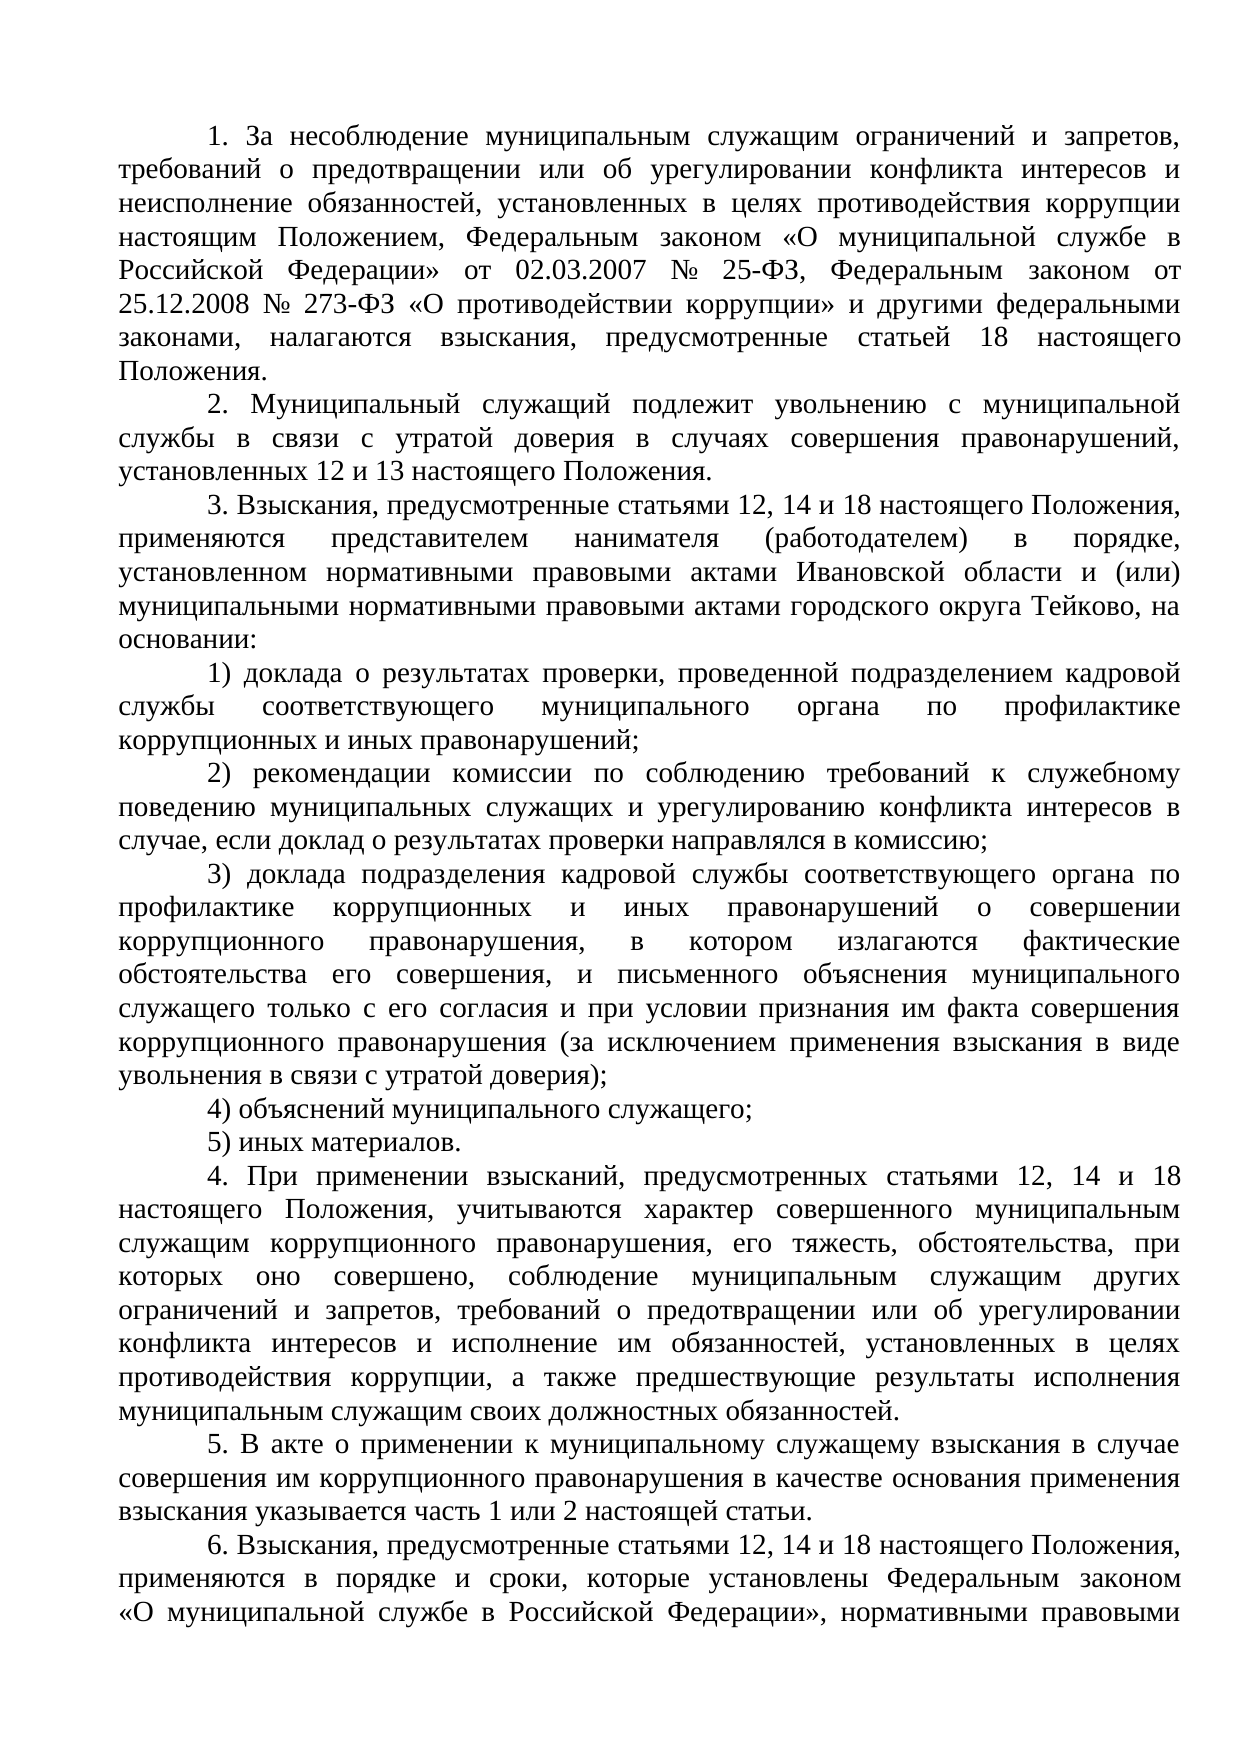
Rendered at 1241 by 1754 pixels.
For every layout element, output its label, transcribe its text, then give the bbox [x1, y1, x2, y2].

text 3. Взыскания, предусмотренные статьями 12, 14 и 18 настоящего Положения, применяются представителем нанимателя (работодателем) в порядке, установленном нормативными правовыми актами Ивановской области и (или) муниципальными нормативными правовыми актами городского округа Тейково, на основании: [118, 487, 1181, 655]
text 3) доклада подразделения кадровой службы соответствующего органа по профилактике коррупционных и иных правонарушений о совершении коррупционного правонарушения, в котором излагаются фактические обстоятельства его совершения, и письменного объяснения муниципального служащего только с его согласия и при условии признания им факта совершения коррупционного правонарушения (за исключением применения взыскания в виде увольнения в связи с утратой доверия); [118, 856, 1181, 1091]
text 4) объяснений муниципального служащего; [118, 1091, 1181, 1124]
text 2. Муниципальный служащий подлежит увольнению с муниципальной службы в связи с утратой доверия в случаях совершения правонарушений, установленных 12 и 13 настоящего Положения. [118, 386, 1181, 487]
text 1. За несоблюдение муниципальным служащим ограничений и запретов, требований о предотвращении или об урегулировании конфликта интересов и неисполнение обязанностей, установленных в целях противодействия коррупции настоящим Положением, Федеральным законом «О муниципальной службе в Российской Федерации» от 02.03.2007 № 25-ФЗ, Федеральным законом от 25.12.2008 № 273-ФЗ «О противодействии коррупции» и другими федеральными законами, налагаются взыскания, предусмотренные статьей 18 настоящего Положения. [118, 118, 1181, 386]
text 5) иных материалов. [118, 1124, 1181, 1158]
text 2) рекомендации комиссии по соблюдению требований к служебному поведению муниципальных служащих и урегулированию конфликта интересов в случае, если доклад о результатах проверки направлялся в комиссию; [118, 755, 1181, 856]
text 1) доклада о результатах проверки, проведенной подразделением кадровой службы соответствующего муниципального органа по профилактике коррупционных и иных правонарушений; [118, 655, 1181, 755]
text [118, 1527, 1181, 1627]
text 4. При применении взысканий, предусмотренных статьями 12, 14 и 18 настоящего Положения, учитываются характер совершенного муниципальным служащим коррупционного правонарушения, его тяжесть, обстоятельства, при которых оно совершено, соблюдение муниципальным служащим других ограничений и запретов, требований о предотвращении или об урегулировании конфликта интересов и исполнение им обязанностей, установленных в целях противодействия коррупции, а также предшествующие результаты исполнения муниципальным служащим своих должностных обязанностей. [118, 1158, 1181, 1426]
text 5. В акте о применении к муниципальному служащему взыскания в случае совершения им коррупционного правонарушения в качестве основания применения взыскания указывается часть 1 или 2 настоящей статьи. [118, 1426, 1181, 1527]
